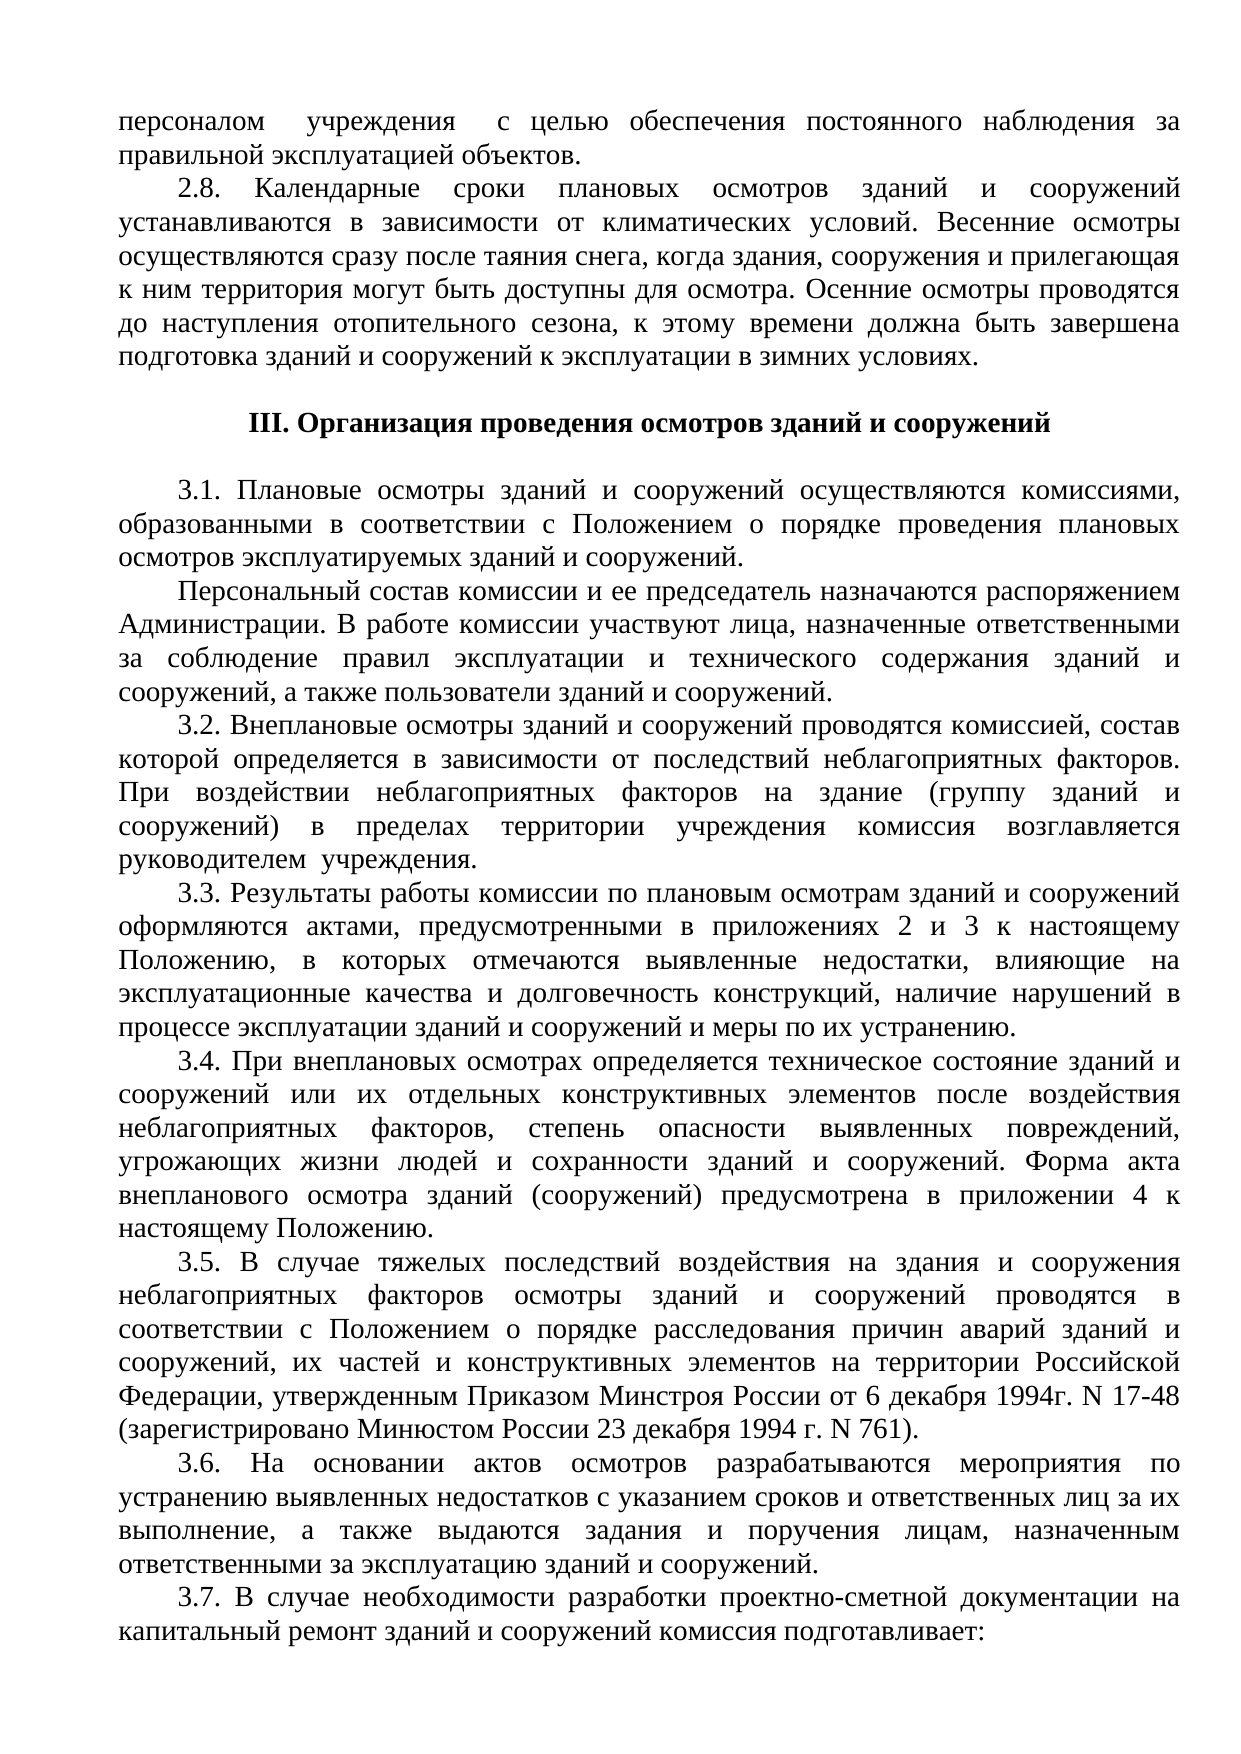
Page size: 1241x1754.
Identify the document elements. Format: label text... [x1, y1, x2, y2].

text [118, 103, 1181, 171]
text 3.7. В случае необходимости разработки проектно-сметной документации на капитальный ремонт зданий и сооружений комиссия подготавливает: [118, 1579, 1181, 1646]
text 3.1. Плановые осмотры зданий и сооружений осуществляются комиссиями, образованными в соответствии с Положением о порядке проведения плановых осмотров эксплуатируемых зданий и сооружений. [118, 472, 1181, 573]
text 3.6. На основании актов осмотров разрабатываются мероприятия по устранению выявленных недостатков с указанием сроков и ответственных лиц за их выполнение, а также выдаются задания и поручения лицам, назначенным ответственными за эксплуатацию зданий и сооружений. [118, 1445, 1181, 1579]
text 2.8. Календарные сроки плановых осмотров зданий и сооружений устанавливаются в зависимости от климатических условий. Весенние осмотры осуществляются сразу после таяния снега, когда здания, сооружения и прилегающая к ним территория могут быть доступны для осмотра. Осенние осмотры проводятся до наступления отопительного сезона, к этому времени должна быть завершена подготовка зданий и сооружений к эксплуатации в зимних условиях. [118, 171, 1181, 372]
text 3.5. В случае тяжелых последствий воздействия на здания и сооружения неблагоприятных факторов осмотры зданий и сооружений проводятся в соответствии с Положением о порядке расследования причин аварий зданий и сооружений, их частей и конструктивных элементов на территории Российской Федерации, утвержденным Приказом Минстроя России от 6 декабря 1994г. N 17-48 (зарегистрировано Минюстом России 23 декабря 1994 г. N 761). [118, 1244, 1181, 1445]
text 3.2. Внеплановые осмотры зданий и сооружений проводятся комиссией, состав которой определяется в зависимости от последствий неблагоприятных факторов. При воздействии неблагоприятных факторов на здание (группу зданий и сооружений) в пределах территории учреждения комиссия возглавляется руководителем учреждения. [118, 707, 1181, 875]
text 3.4. При внеплановых осмотрах определяется техническое состояние зданий и сооружений или их отдельных конструктивных элементов после воздействия неблагоприятных факторов, степень опасности выявленных повреждений, угрожающих жизни людей и сохранности зданий и сооружений. Форма акта внепланового осмотра зданий (сооружений) предусмотрена в приложении 4 к настоящему Положению. [118, 1043, 1181, 1244]
text Персональный состав комиссии и ее председатель назначаются распоряжением Администрации. В работе комиссии участвуют лица, назначенные ответственными за соблюдение правил эксплуатации и технического содержания зданий и сооружений, а также пользователи зданий и сооружений. [118, 573, 1181, 707]
text III. Организация проведения осмотров зданий и сооружений [118, 405, 1181, 439]
text 3.3. Результаты работы комиссии по плановым осмотрам зданий и сооружений оформляются актами, предусмотренными в приложениях 2 и 3 к настоящему Положению, в которых отмечаются выявленные недостатки, влияющие на эксплуатационные качества и долговечность конструкций, наличие нарушений в процессе эксплуатации зданий и сооружений и меры по их устранению. [118, 875, 1181, 1043]
